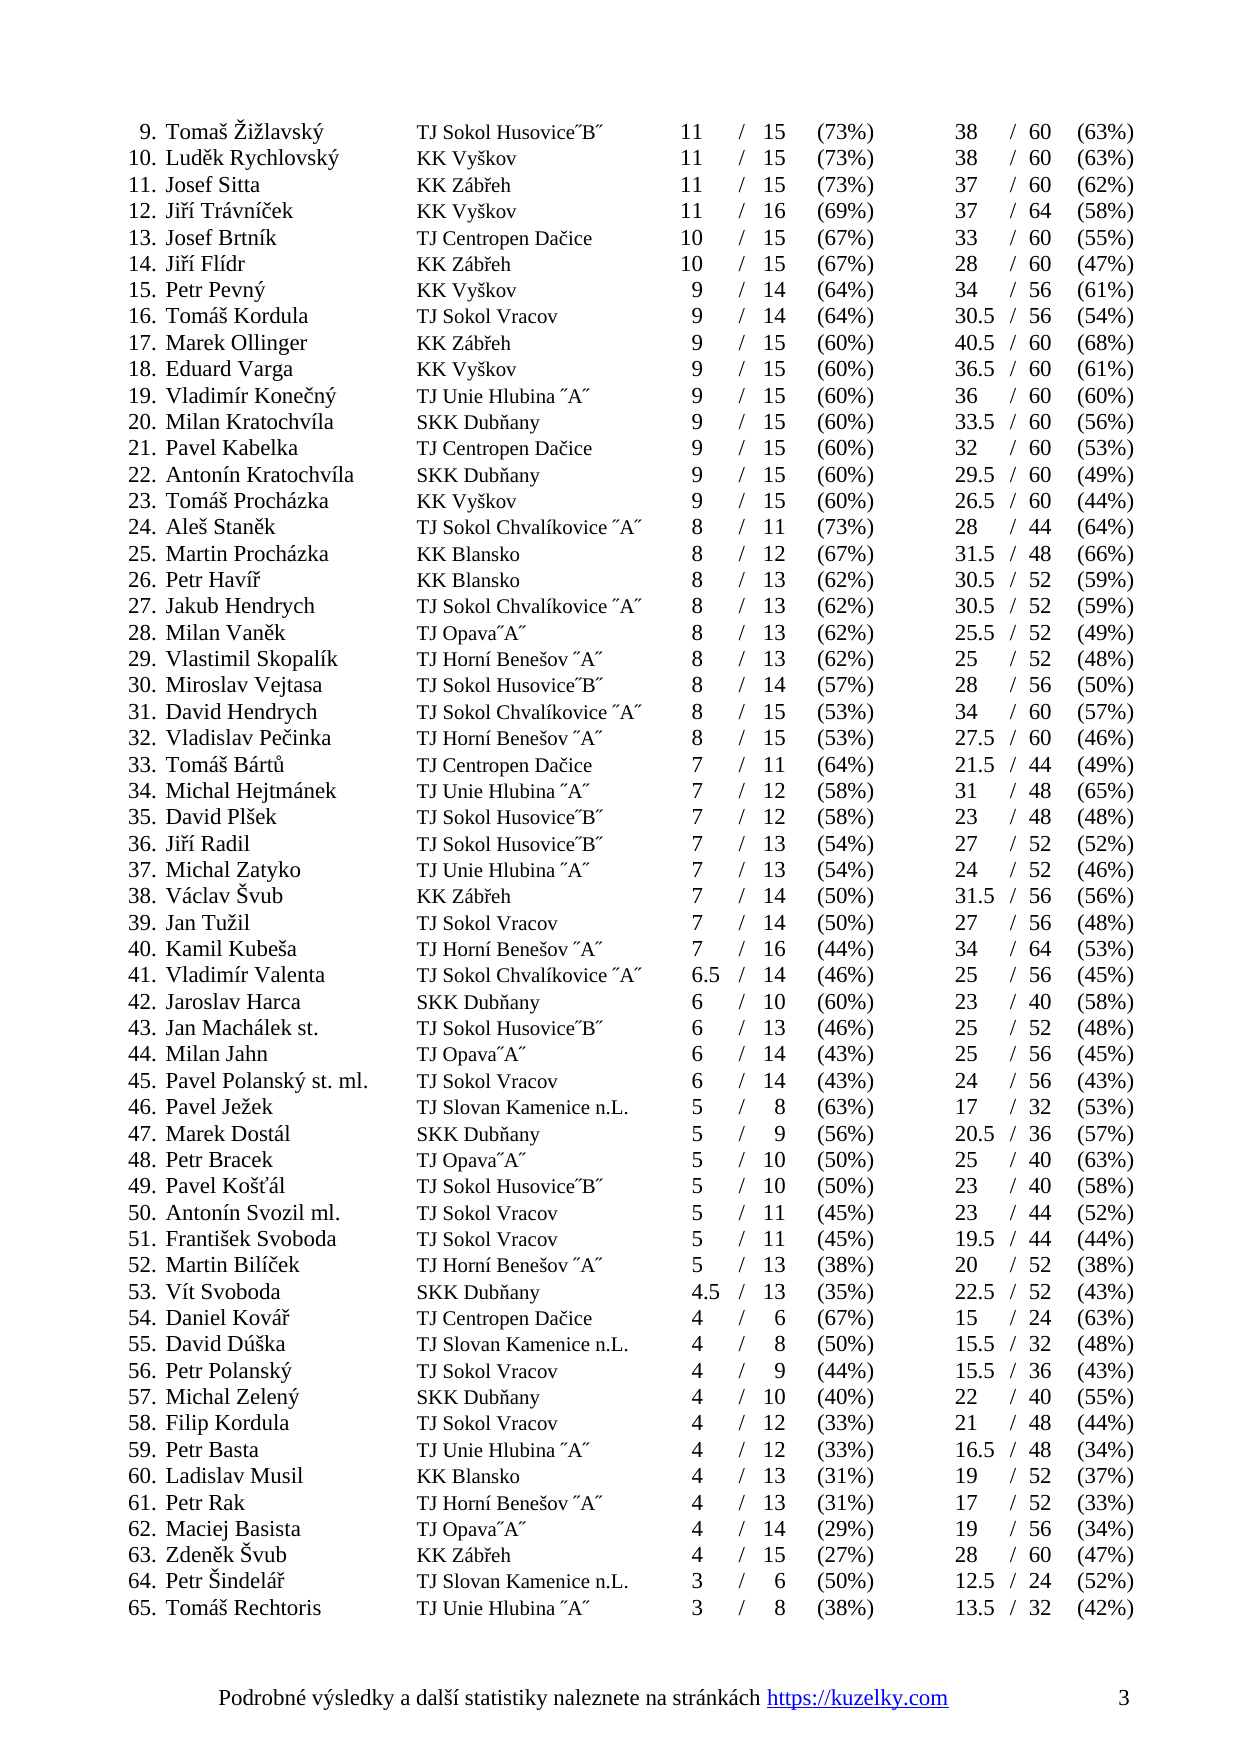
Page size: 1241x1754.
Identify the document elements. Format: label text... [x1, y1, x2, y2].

text 26. Petr Havíř KK Blansko 8 / 13 (62%) 30.5 / 52 (59%) [106, 566, 1134, 592]
text 52. Martin Bilíček TJ Horní Benešov ˝A˝ 5 / 13 (38%) 20 / 52 (38%) [106, 1251, 1134, 1278]
text 53. Vít Svoboda SKK Dubňany 4.5 / 13 (35%) 22.5 / 52 (43%) [106, 1278, 1134, 1304]
text 48. Petr Bracek TJ Opava˝A˝ 5 / 10 (50%) 25 / 40 (63%) [106, 1146, 1134, 1172]
text 58. Filip Kordula TJ Sokol Vracov 4 / 12 (33%) 21 / 48 (44%) [106, 1409, 1134, 1436]
text 19. Vladimír Konečný TJ Unie Hlubina ˝A˝ 9 / 15 (60%) 36 / 60 (60%) [106, 382, 1134, 408]
text 55. David Dúška TJ Slovan Kamenice n.L. 4 / 8 (50%) 15.5 / 32 (48%) [106, 1330, 1134, 1357]
text 54. Daniel Kovář TJ Centropen Dačice 4 / 6 (67%) 15 / 24 (63%) [106, 1304, 1134, 1330]
text 60. Ladislav Musil KK Blansko 4 / 13 (31%) 19 / 52 (37%) [106, 1462, 1134, 1488]
text 33. Tomáš Bártů TJ Centropen Dačice 7 / 11 (64%) 21.5 / 44 (49%) [106, 751, 1134, 777]
text 49. Pavel Košťál TJ Sokol Husovice˝B˝ 5 / 10 (50%) 23 / 40 (58%) [106, 1172, 1134, 1199]
text 30. Miroslav Vejtasa TJ Sokol Husovice˝B˝ 8 / 14 (57%) 28 / 56 (50%) [106, 672, 1134, 698]
text 31. David Hendrych TJ Sokol Chvalíkovice ˝A˝ 8 / 15 (53%) 34 / 60 (57%) [106, 698, 1134, 724]
text 32. Vladislav Pečinka TJ Horní Benešov ˝A˝ 8 / 15 (53%) 27.5 / 60 (46%) [106, 724, 1134, 751]
text 47. Marek Dostál SKK Dubňany 5 / 9 (56%) 20.5 / 36 (57%) [106, 1119, 1134, 1146]
text 27. Jakub Hendrych TJ Sokol Chvalíkovice ˝A˝ 8 / 13 (62%) 30.5 / 52 (59%) [106, 592, 1134, 619]
text 39. Jan Tužil TJ Sokol Vracov 7 / 14 (50%) 27 / 56 (48%) [106, 909, 1134, 935]
text 44. Milan Jahn TJ Opava˝A˝ 6 / 14 (43%) 25 / 56 (45%) [106, 1041, 1134, 1067]
text 11. Josef Sitta KK Zábřeh 11 / 15 (73%) 37 / 60 (62%) [106, 171, 1134, 197]
text 51. František Svoboda TJ Sokol Vracov 5 / 11 (45%) 19.5 / 44 (44%) [106, 1225, 1134, 1251]
text 28. Milan Vaněk TJ Opava˝A˝ 8 / 13 (62%) 25.5 / 52 (49%) [106, 619, 1134, 645]
text 40. Kamil Kubeša TJ Horní Benešov ˝A˝ 7 / 16 (44%) 34 / 64 (53%) [106, 935, 1134, 961]
text 34. Michal Hejtmánek TJ Unie Hlubina ˝A˝ 7 / 12 (58%) 31 / 48 (65%) [106, 777, 1134, 803]
text 9. Tomaš Žižlavský TJ Sokol Husovice˝B˝ 11 / 15 (73%) 38 / 60 (63%) [106, 118, 1134, 144]
text 38. Václav Švub KK Zábřeh 7 / 14 (50%) 31.5 / 56 (56%) [106, 882, 1134, 909]
text 14. Jiří Flídr KK Zábřeh 10 / 15 (67%) 28 / 60 (47%) [106, 250, 1134, 276]
text 29. Vlastimil Skopalík TJ Horní Benešov ˝A˝ 8 / 13 (62%) 25 / 52 (48%) [106, 645, 1134, 672]
text 42. Jaroslav Harca SKK Dubňany 6 / 10 (60%) 23 / 40 (58%) [106, 988, 1134, 1014]
text 18. Eduard Varga KK Vyškov 9 / 15 (60%) 36.5 / 60 (61%) [106, 355, 1134, 382]
text 56. Petr Polanský TJ Sokol Vracov 4 / 9 (44%) 15.5 / 36 (43%) [106, 1357, 1134, 1383]
text 41. Vladimír Valenta TJ Sokol Chvalíkovice ˝A˝ 6.5 / 14 (46%) 25 / 56 (45%) [106, 961, 1134, 988]
text 20. Milan Kratochvíla SKK Dubňany 9 / 15 (60%) 33.5 / 60 (56%) [106, 408, 1134, 434]
text 21. Pavel Kabelka TJ Centropen Dačice 9 / 15 (60%) 32 / 60 (53%) [106, 434, 1134, 461]
text 24. Aleš Staněk TJ Sokol Chvalíkovice ˝A˝ 8 / 11 (73%) 28 / 44 (64%) [106, 513, 1134, 540]
text 13. Josef Brtník TJ Centropen Dačice 10 / 15 (67%) 33 / 60 (55%) [106, 223, 1134, 250]
text 12. Jiří Trávníček KK Vyškov 11 / 16 (69%) 37 / 64 (58%) [106, 197, 1134, 223]
text 16. Tomáš Kordula TJ Sokol Vracov 9 / 14 (64%) 30.5 / 56 (54%) [106, 303, 1134, 329]
text 61. Petr Rak TJ Horní Benešov ˝A˝ 4 / 13 (31%) 17 / 52 (33%) [106, 1488, 1134, 1515]
text 46. Pavel Ježek TJ Slovan Kamenice n.L. 5 / 8 (63%) 17 / 32 (53%) [106, 1093, 1134, 1119]
text 25. Martin Procházka KK Blansko 8 / 12 (67%) 31.5 / 48 (66%) [106, 540, 1134, 566]
text 37. Michal Zatyko TJ Unie Hlubina ˝A˝ 7 / 13 (54%) 24 / 52 (46%) [106, 856, 1134, 882]
text 23. Tomáš Procházka KK Vyškov 9 / 15 (60%) 26.5 / 60 (44%) [106, 487, 1134, 513]
text 43. Jan Machálek st. TJ Sokol Husovice˝B˝ 6 / 13 (46%) 25 / 52 (48%) [106, 1014, 1134, 1041]
text 62. Maciej Basista TJ Opava˝A˝ 4 / 14 (29%) 19 / 56 (34%) [106, 1515, 1134, 1541]
text 59. Petr Basta TJ Unie Hlubina ˝A˝ 4 / 12 (33%) 16.5 / 48 (34%) [106, 1436, 1134, 1462]
text 50. Antonín Svozil ml. TJ Sokol Vracov 5 / 11 (45%) 23 / 44 (52%) [106, 1199, 1134, 1225]
text 65. Tomáš Rechtoris TJ Unie Hlubina ˝A˝ 3 / 8 (38%) 13.5 / 32 (42%) [106, 1594, 1134, 1620]
text 36. Jiří Radil TJ Sokol Husovice˝B˝ 7 / 13 (54%) 27 / 52 (52%) [106, 830, 1134, 856]
text 45. Pavel Polanský st. ml. TJ Sokol Vracov 6 / 14 (43%) 24 / 56 (43%) [106, 1067, 1134, 1093]
text 17. Marek Ollinger KK Zábřeh 9 / 15 (60%) 40.5 / 60 (68%) [106, 329, 1134, 355]
text 35. David Plšek TJ Sokol Husovice˝B˝ 7 / 12 (58%) 23 / 48 (48%) [106, 803, 1134, 830]
text 10. Luděk Rychlovský KK Vyškov 11 / 15 (73%) 38 / 60 (63%) [106, 144, 1134, 171]
text 22. Antonín Kratochvíla SKK Dubňany 9 / 15 (60%) 29.5 / 60 (49%) [106, 461, 1134, 487]
text 57. Michal Zelený SKK Dubňany 4 / 10 (40%) 22 / 40 (55%) [106, 1383, 1134, 1409]
text 64. Petr Šindelář TJ Slovan Kamenice n.L. 3 / 6 (50%) 12.5 / 24 (52%) [106, 1568, 1134, 1594]
text 15. Petr Pevný KK Vyškov 9 / 14 (64%) 34 / 56 (61%) [106, 276, 1134, 303]
text 63. Zdeněk Švub KK Zábřeh 4 / 15 (27%) 28 / 60 (47%) [106, 1541, 1134, 1568]
